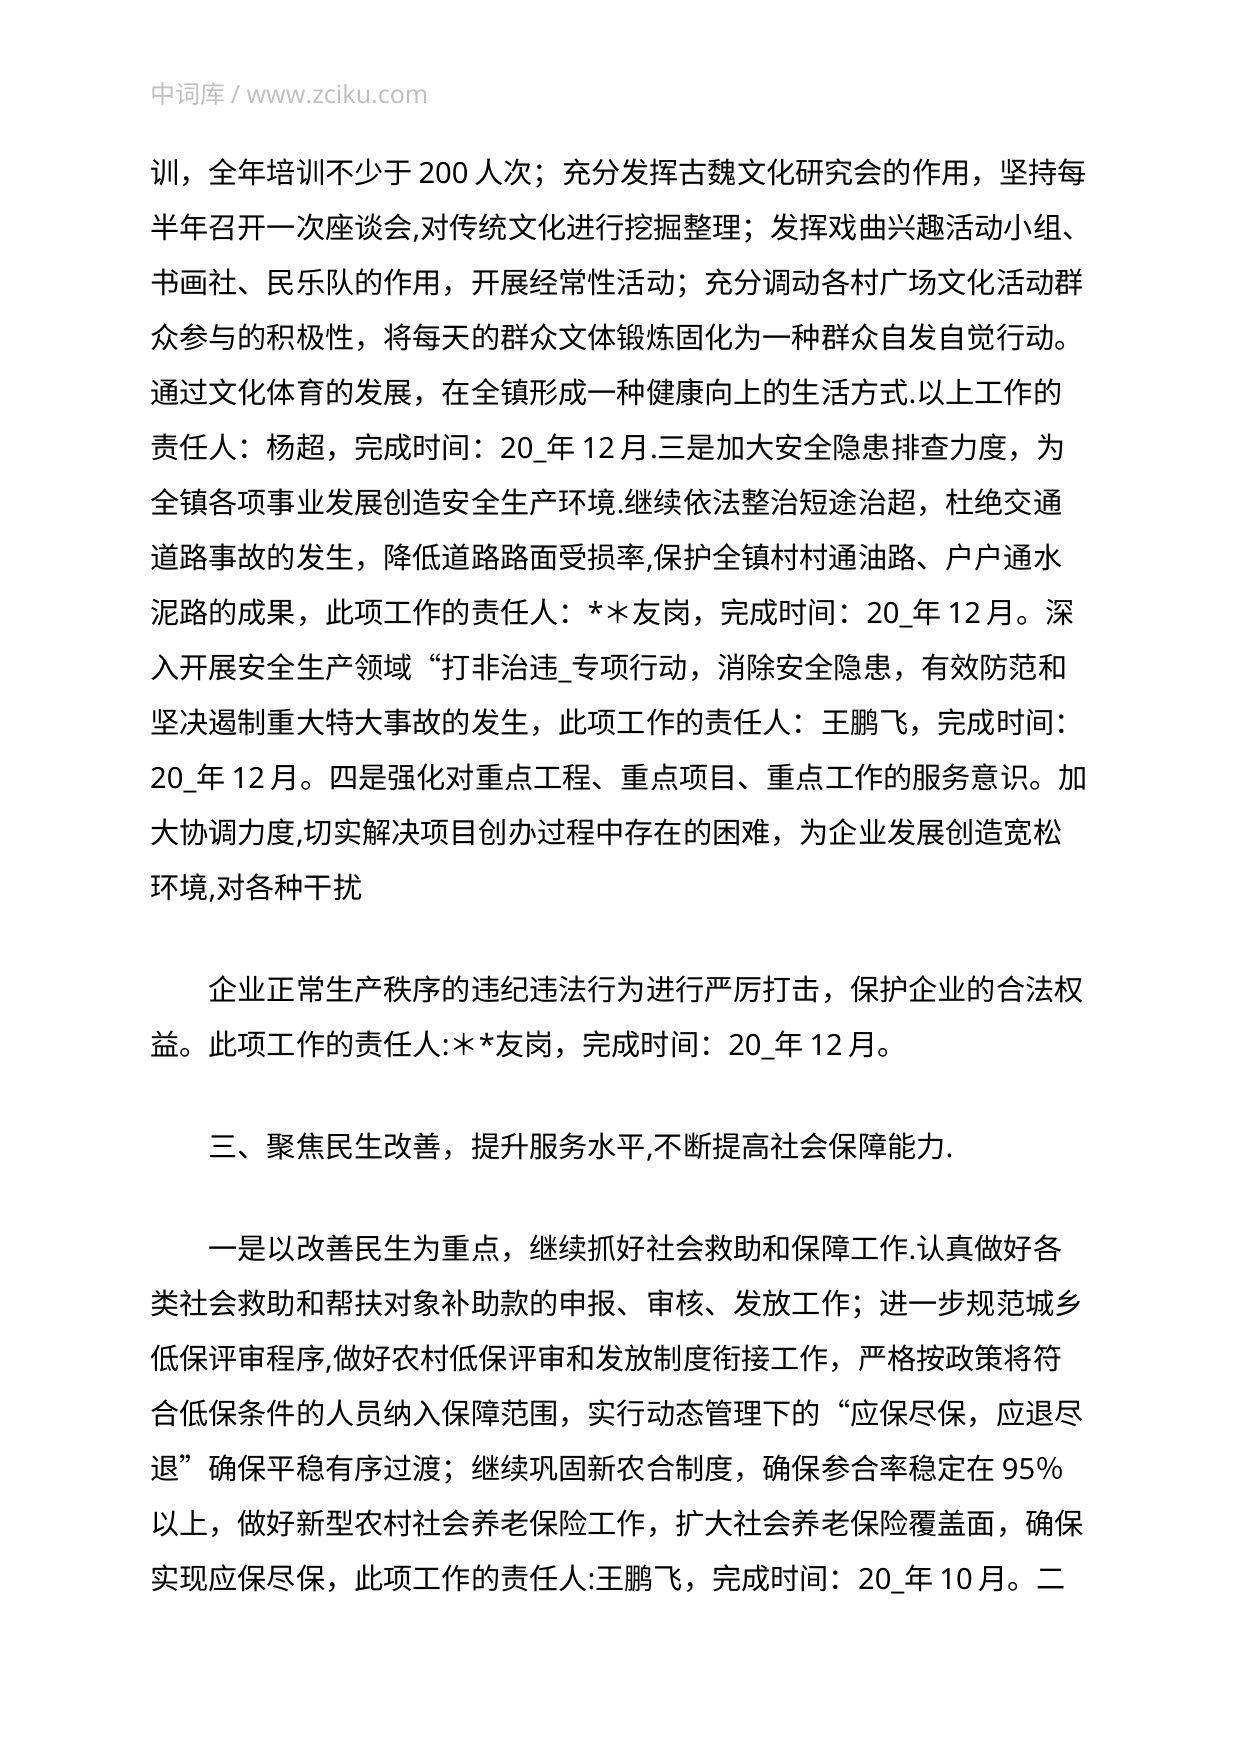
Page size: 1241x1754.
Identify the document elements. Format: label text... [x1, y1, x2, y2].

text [150, 1226, 1090, 1598]
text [150, 150, 1090, 907]
text 三、聚焦民生改善，提升服务水平,不断提高社会保障能力. [150, 1123, 1090, 1166]
text 企业正常生产秩序的违纪违法行为进行严厉打击，保护企业的合法权益。此项工作的责任人:＊*友岗，完成时间：20_年12月。 [150, 967, 1090, 1064]
